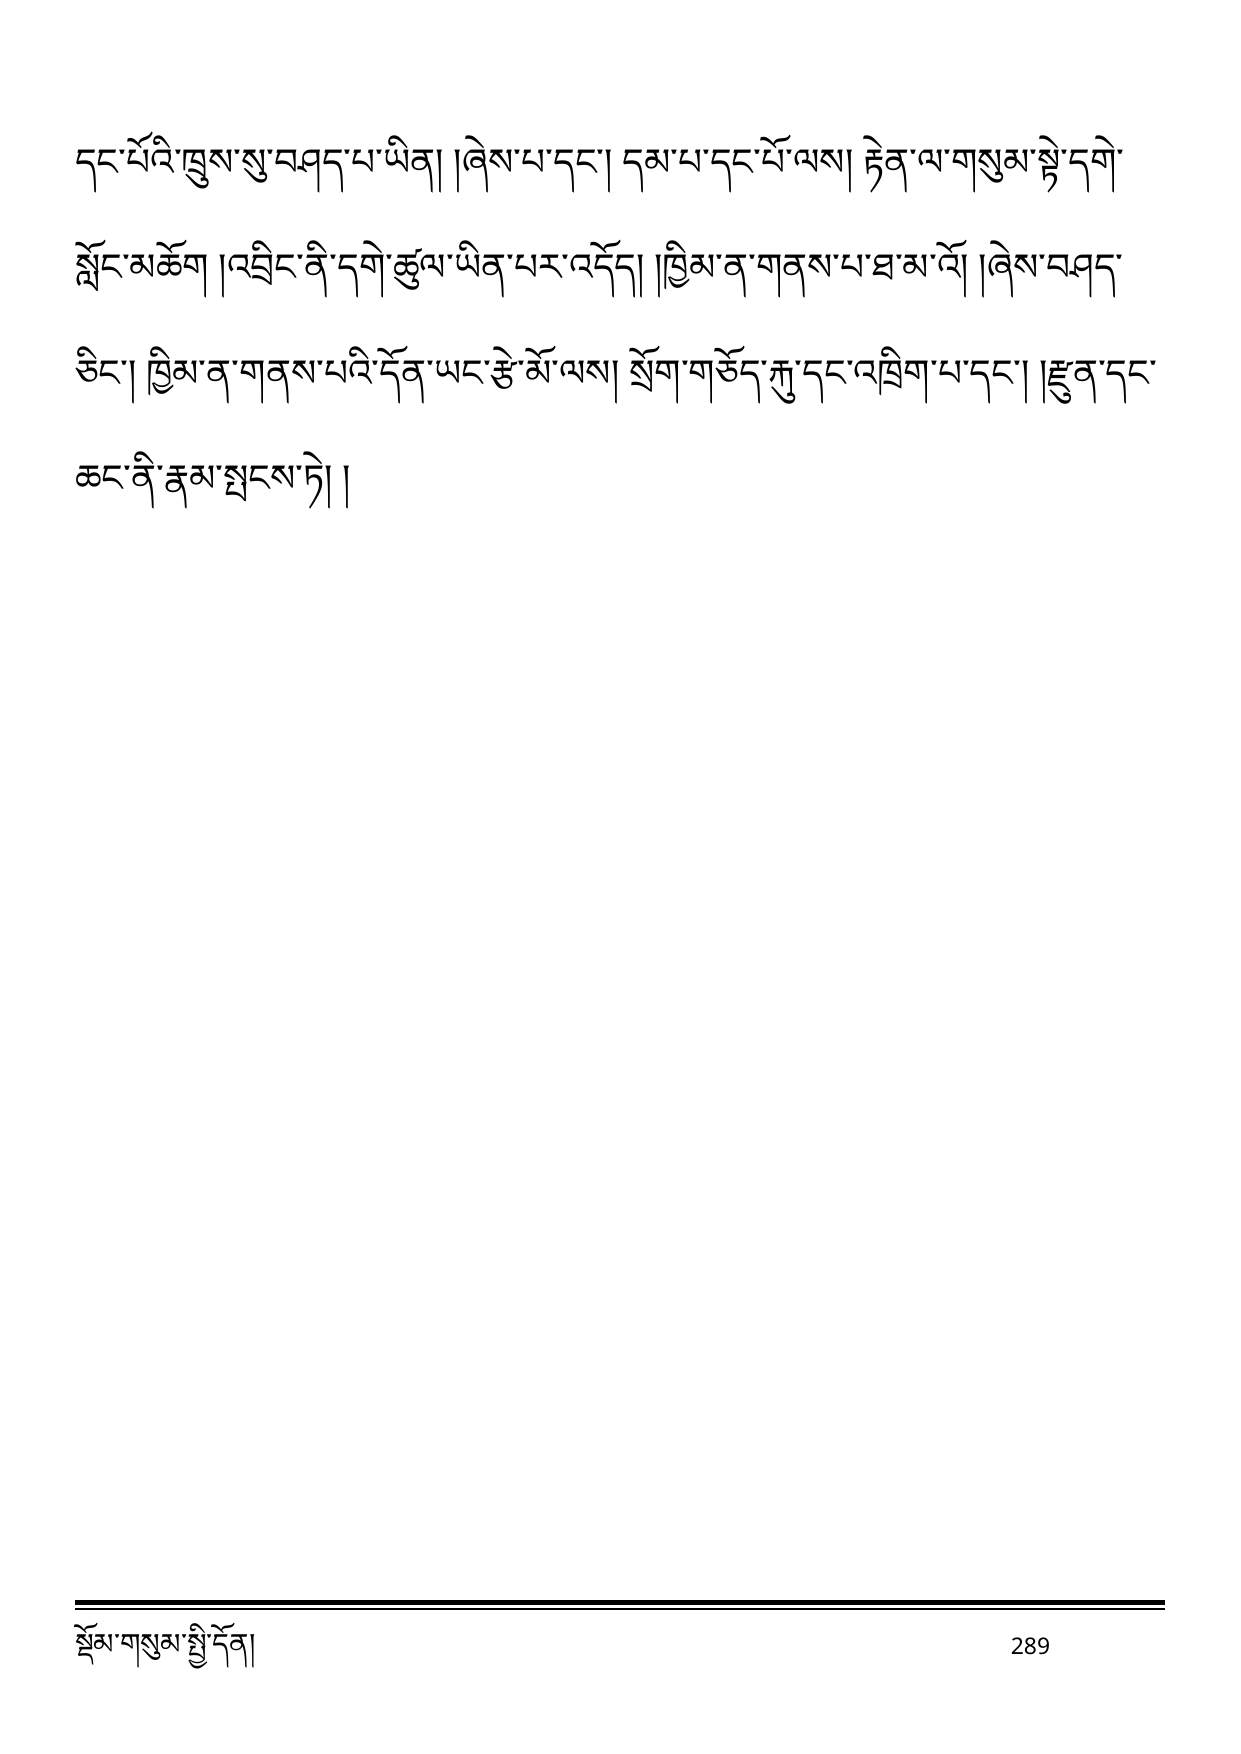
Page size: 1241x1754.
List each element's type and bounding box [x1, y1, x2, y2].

text [75, 120, 1165, 542]
